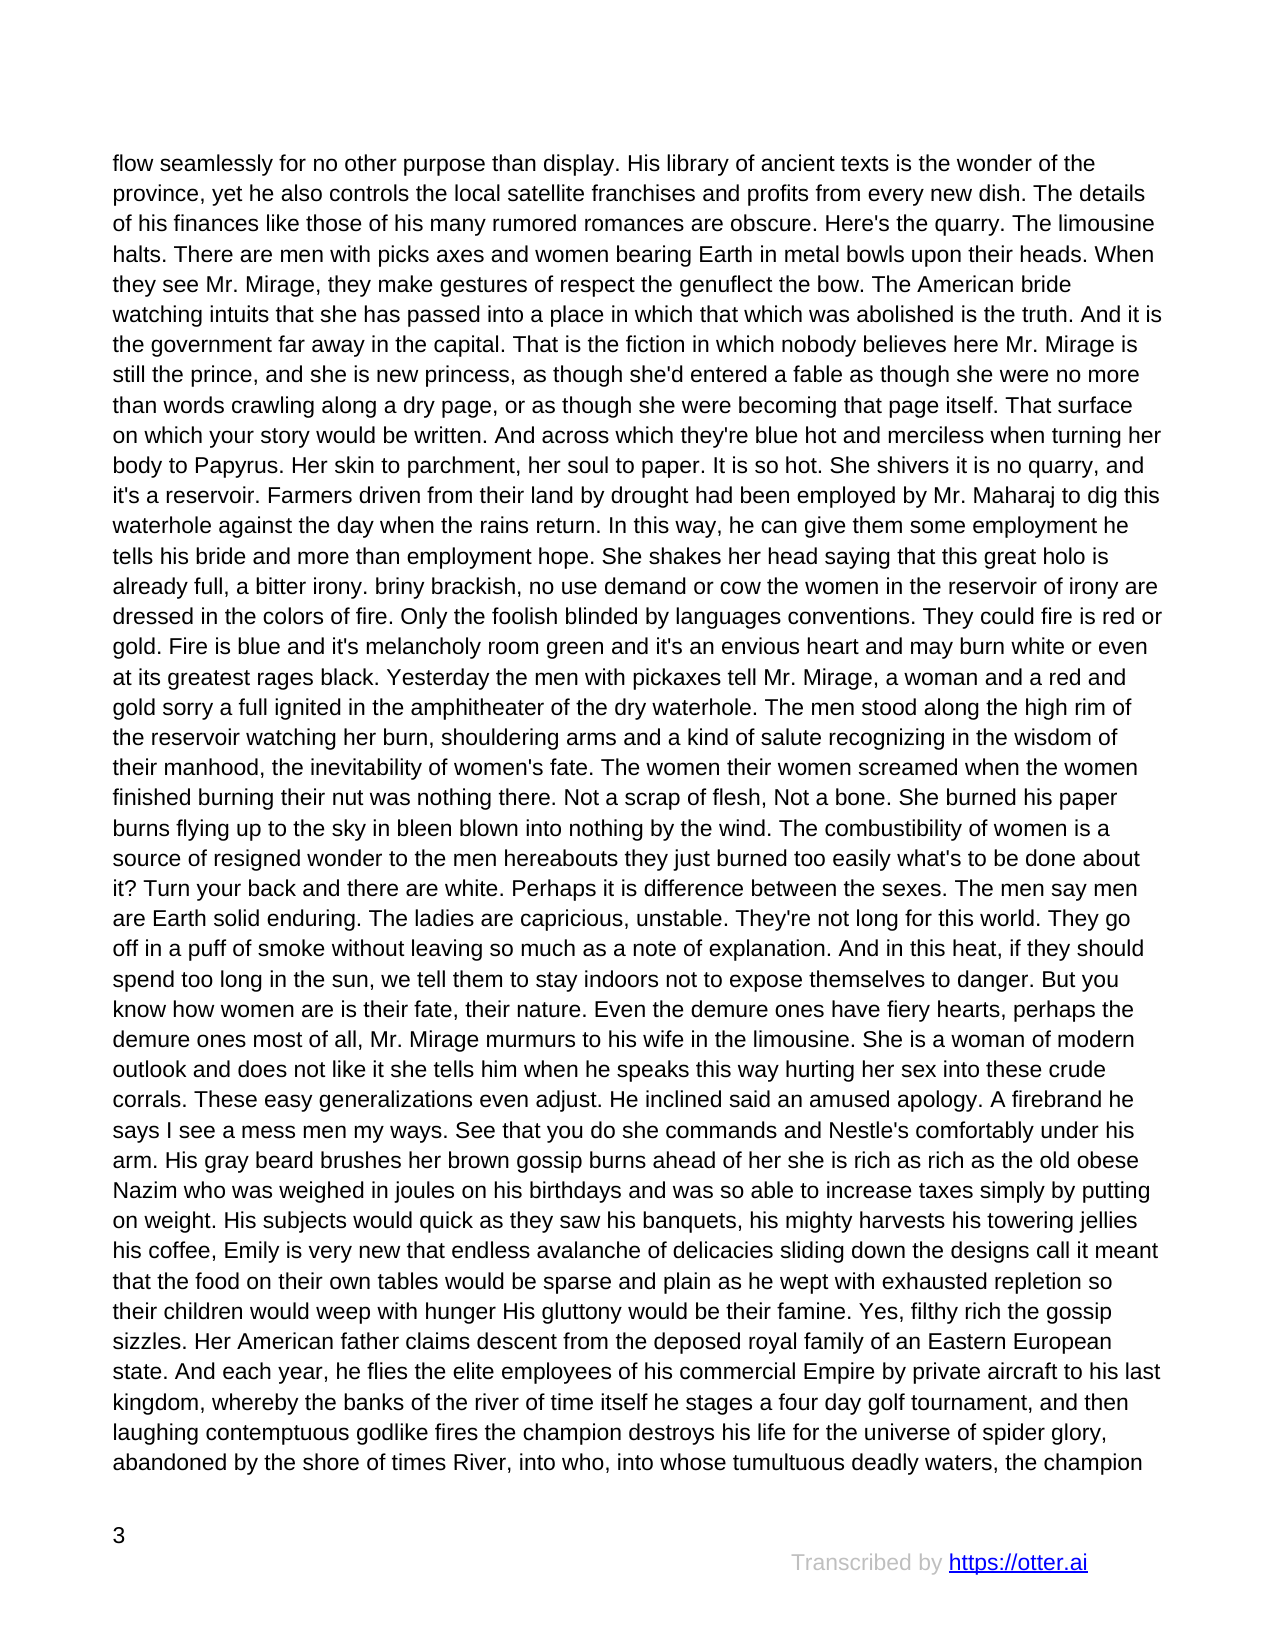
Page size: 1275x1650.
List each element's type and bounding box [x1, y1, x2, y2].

text [112, 150, 1162, 1475]
